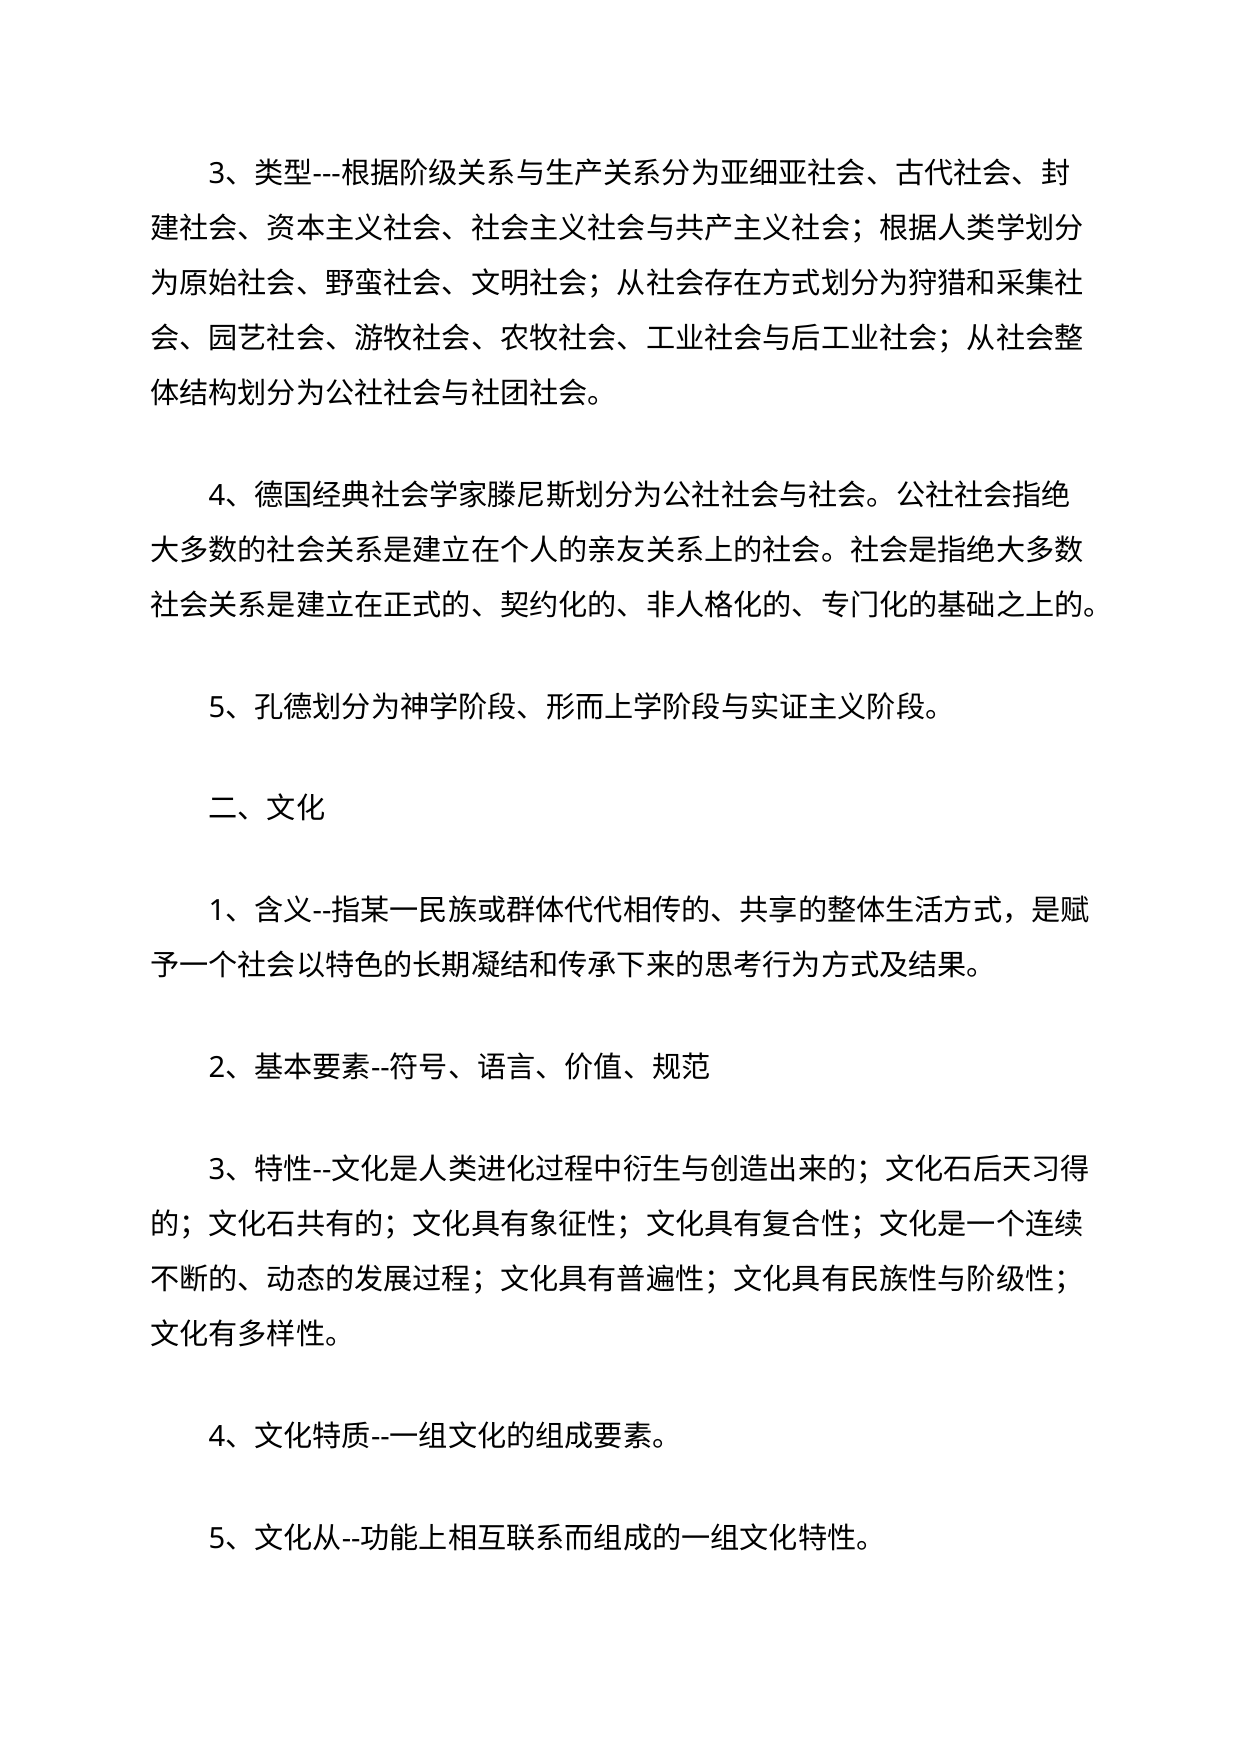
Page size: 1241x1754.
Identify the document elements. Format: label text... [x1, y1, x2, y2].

text 1、含义--指某一民族或群体代代相传的、共享的整体生活方式，是赋予一个社会以特色的长期凝结和传承下来的思考行为方式及结果。 [150, 887, 1090, 984]
text 4、文化特质--一组文化的组成要素。 [150, 1412, 1090, 1454]
text 3、类型---根据阶级关系与生产关系分为亚细亚社会、古代社会、封建社会、资本主义社会、社会主义社会与共产主义社会；根据人类学划分为原始社会、野蛮社会、文明社会；从社会存在方式划分为狩猎和采集社会、园艺社会、游牧社会、农牧社会、工业社会与后工业社会；从社会整体结构划分为公社社会与社团社会。 [150, 150, 1090, 412]
text 二、文化 [150, 785, 1090, 827]
text 4、德国经典社会学家滕尼斯划分为公社社会与社会。公社社会指绝大多数的社会关系是建立在个人的亲友关系上的社会。社会是指绝大多数社会关系是建立在正式的、契约化的、非人格化的、专门化的基础之上的。 [150, 471, 1090, 624]
text 2、基本要素--符号、语言、价值、规范 [150, 1044, 1090, 1086]
text 3、特性--文化是人类进化过程中衍生与创造出来的；文化石后天习得的；文化石共有的；文化具有象征性；文化具有复合性；文化是一个连续不断的、动态的发展过程；文化具有普遍性；文化具有民族性与阶级性；文化有多样性。 [150, 1146, 1090, 1353]
text 5、文化从--功能上相互联系而组成的一组文化特性。 [150, 1514, 1090, 1557]
text 5、孔德划分为神学阶段、形而上学阶段与实证主义阶段。 [150, 683, 1090, 726]
